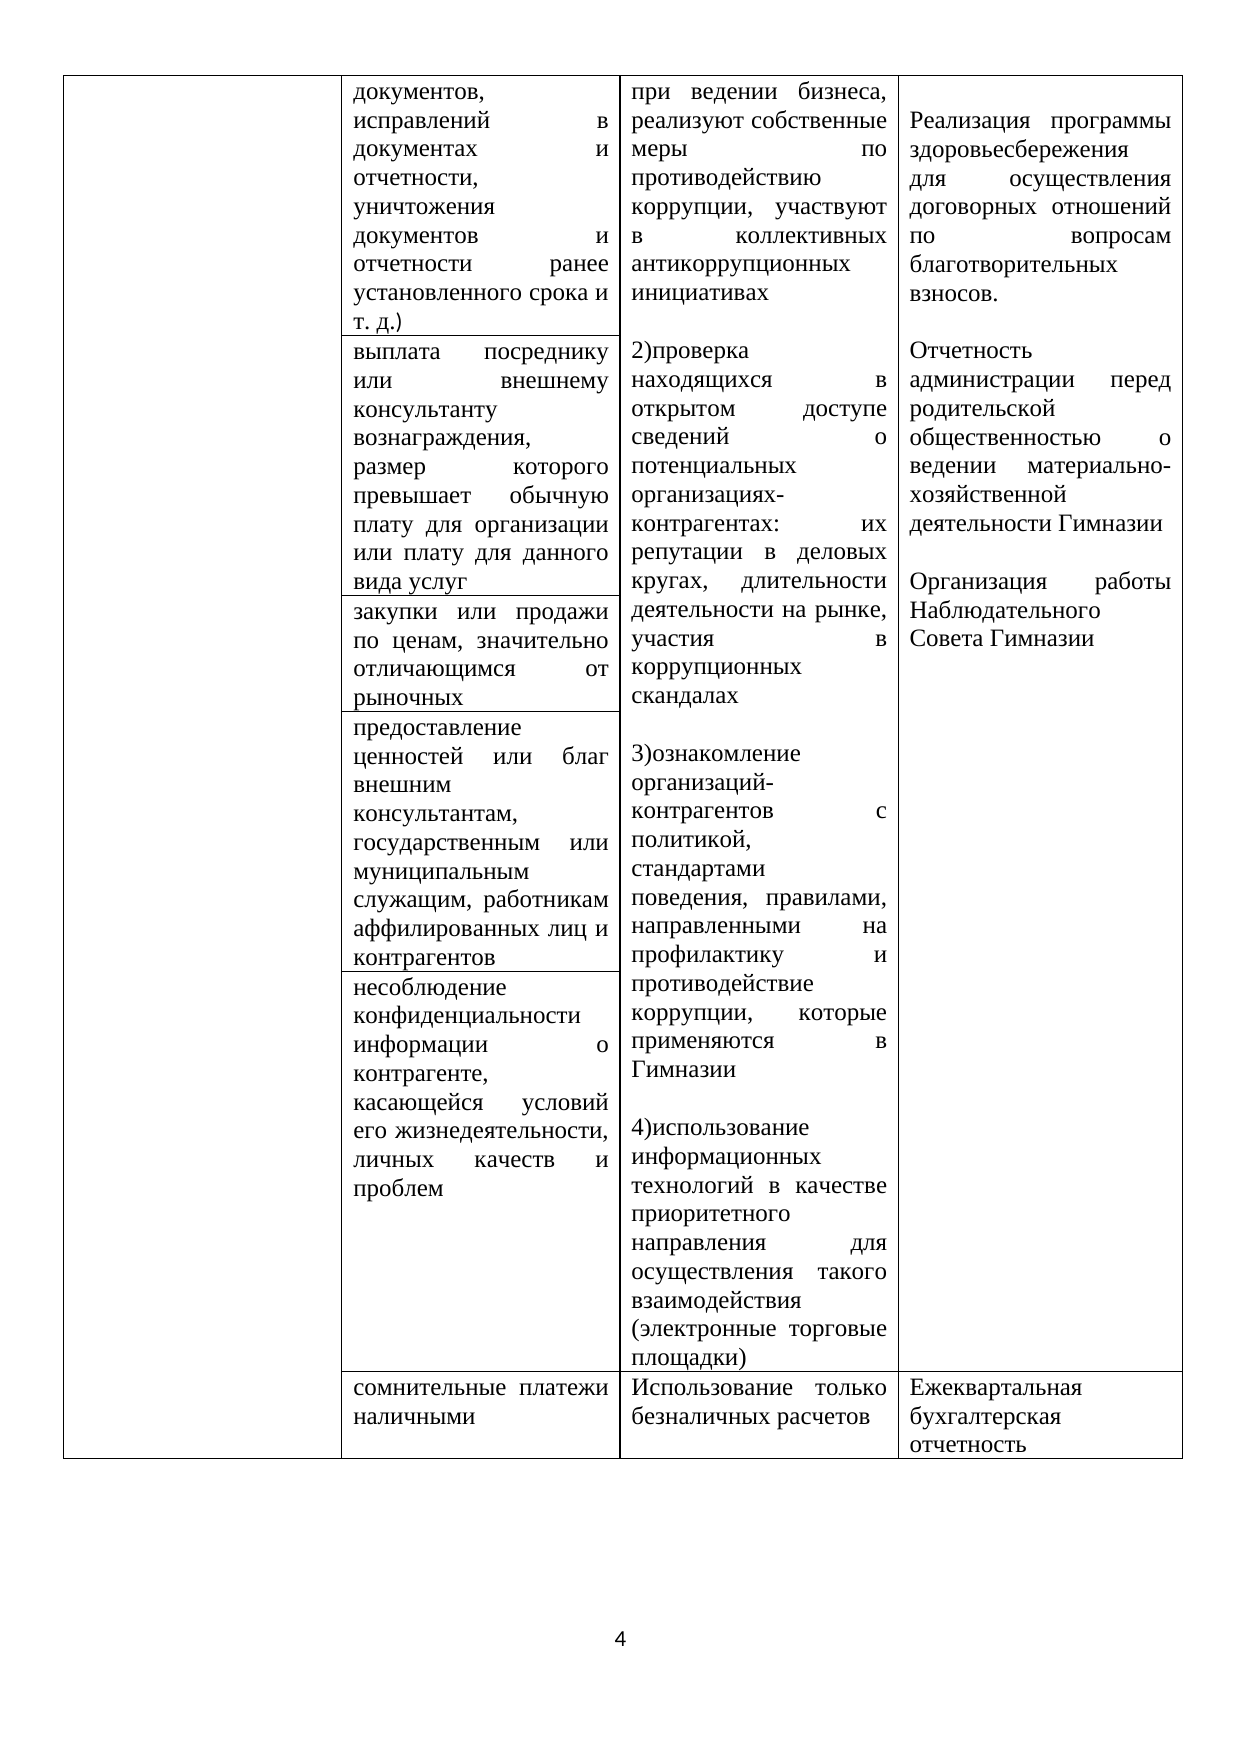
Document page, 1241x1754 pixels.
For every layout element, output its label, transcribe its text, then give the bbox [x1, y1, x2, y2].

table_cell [899, 76, 1182, 1371]
table_cell закупки или продажи по ценам, значительно отличающимся от рыночных [342, 596, 619, 711]
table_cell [621, 76, 898, 1371]
table_cell Ежеквартальная бухгалтерская отчетность [899, 1372, 1182, 1458]
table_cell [64, 76, 341, 1458]
table_cell предоставление ценностей или благ внешним консультантам, государственным или муниципальным служащим, работникам аффилированных лиц и контрагентов [342, 712, 619, 971]
table_cell несоблюдение конфиденциальности информации о контрагенте, касающейся условий его жизнедеятельности, личных качеств и проблем [342, 972, 619, 1371]
table_cell сомнительные платежи наличными [342, 1372, 619, 1458]
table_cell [342, 76, 619, 335]
table_cell выплата посреднику или внешнему консультанту вознаграждения, размер которого превышает обычную плату для организации или плату для данного вида услуг [342, 336, 619, 595]
table_cell Использование только безналичных расчетов [621, 1372, 898, 1458]
